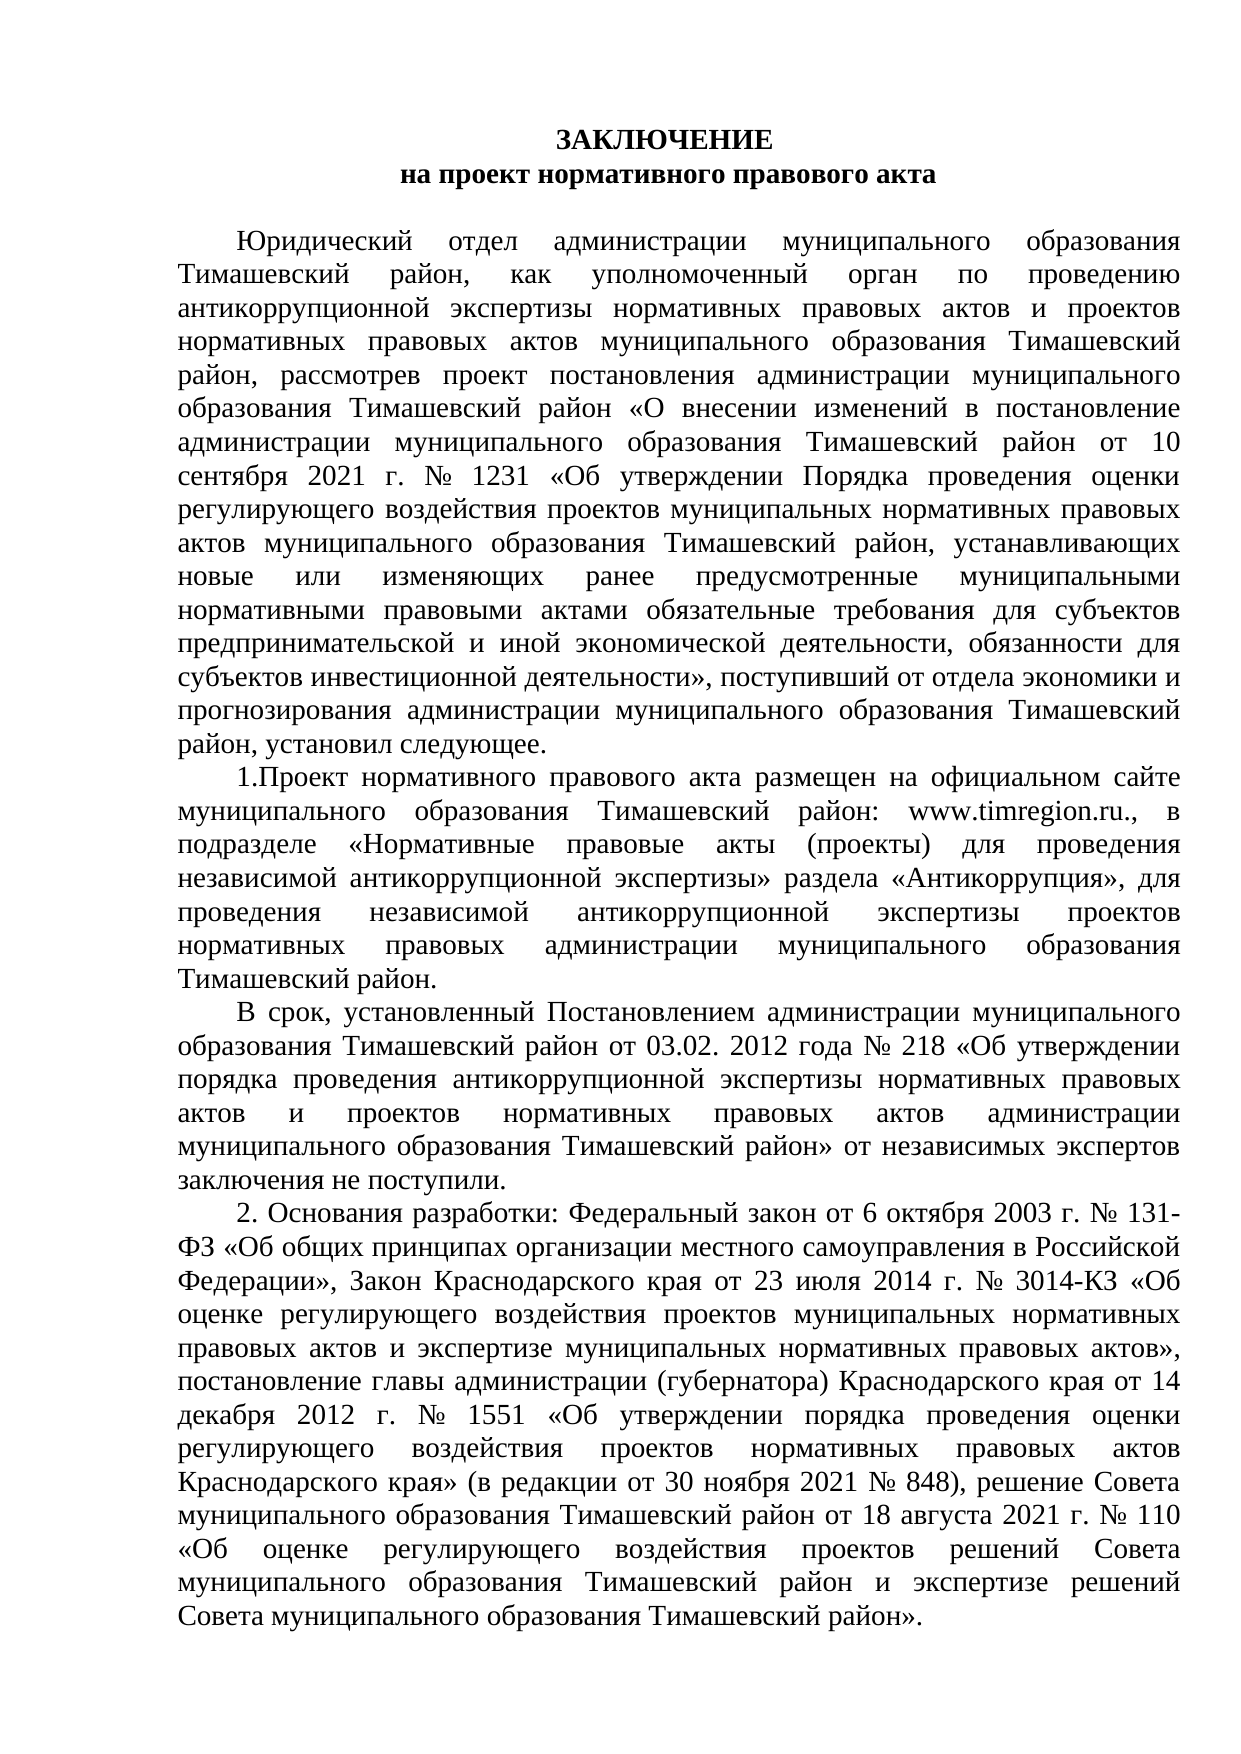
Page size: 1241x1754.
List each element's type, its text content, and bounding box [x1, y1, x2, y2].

text В срок, установленный Постановлением администрации муниципального образования Тимашевский район от 03.02. 2012 года № 218 «Об утверждении порядка проведения антикоррупционной экспертизы нормативных правовых актов и проектов нормативных правовых актов администрации муниципального образования Тимашевский район» от независимых экспертов заключения не поступили. [177, 994, 1181, 1196]
text 1.Проект нормативного правового акта размещен на официальном сайте муниципального образования Тимашевский район: www.timregion.ru., в подразделе «Нормативные правовые акты (проекты) для проведения независимой антикоррупционной экспертизы» раздела «Антикоррупция», для проведения независимой антикоррупционной экспертизы проектов нормативных правовых администрации муниципального образования Тимашевский район. [177, 759, 1181, 994]
text на проект нормативного правового акта [177, 156, 1152, 189]
text ЗАКЛЮЧЕНИЕ [177, 122, 1152, 156]
text Юридический отдел администрации муниципального образования Тимашевский район, как уполномоченный орган по проведению антикоррупционной экспертизы нормативных правовых актов и проектов нормативных правовых актов муниципального образования Тимашевский район, рассмотрев проект постановления администрации муниципального образования Тимашевский район «О внесении изменений в постановление администрации муниципального образования Тимашевский район от 10 сентября 2021 г. № 1231 «Об утверждении Порядка проведения оценки регулирующего воздействия проектов муниципальных нормативных правовых актов муниципального образования Тимашевский район, устанавливающих новые или изменяющих ранее предусмотренные муниципальными нормативными правовыми актами обязательные требования для субъектов предпринимательской и иной экономической деятельности, обязанности для субъектов инвестиционной деятельности», поступивший от отдела экономики и прогнозирования администрации муниципального образования Тимашевский район, установил следующее. [177, 223, 1181, 759]
text 2. Основания разработки: Федеральный закон от 6 октября 2003 г. № 131-ФЗ «Об общих принципах организации местного самоуправления в Российской Федерации», Закон Краснодарского края от 23 июля 2014 г. № 3014-КЗ «Об оценке регулирующего воздействия проектов муниципальных нормативных правовых актов и экспертизе муниципальных нормативных правовых актов», постановление главы администрации (губернатора) Краснодарского края от 14 декабря 2012 г. № 1551 «Об утверждении порядка проведения оценки регулирующего воздействия проектов нормативных правовых актов Краснодарского края» (в редакции от 30 ноября 2021 № 848), решение Совета муниципального образования Тимашевский район от 18 августа 2021 г. № 110 «Об оценке регулирующего воздействия проектов решений Совета муниципального образования Тимашевский район и экспертизе решений Совета муниципального образования Тимашевский район». [177, 1196, 1181, 1632]
